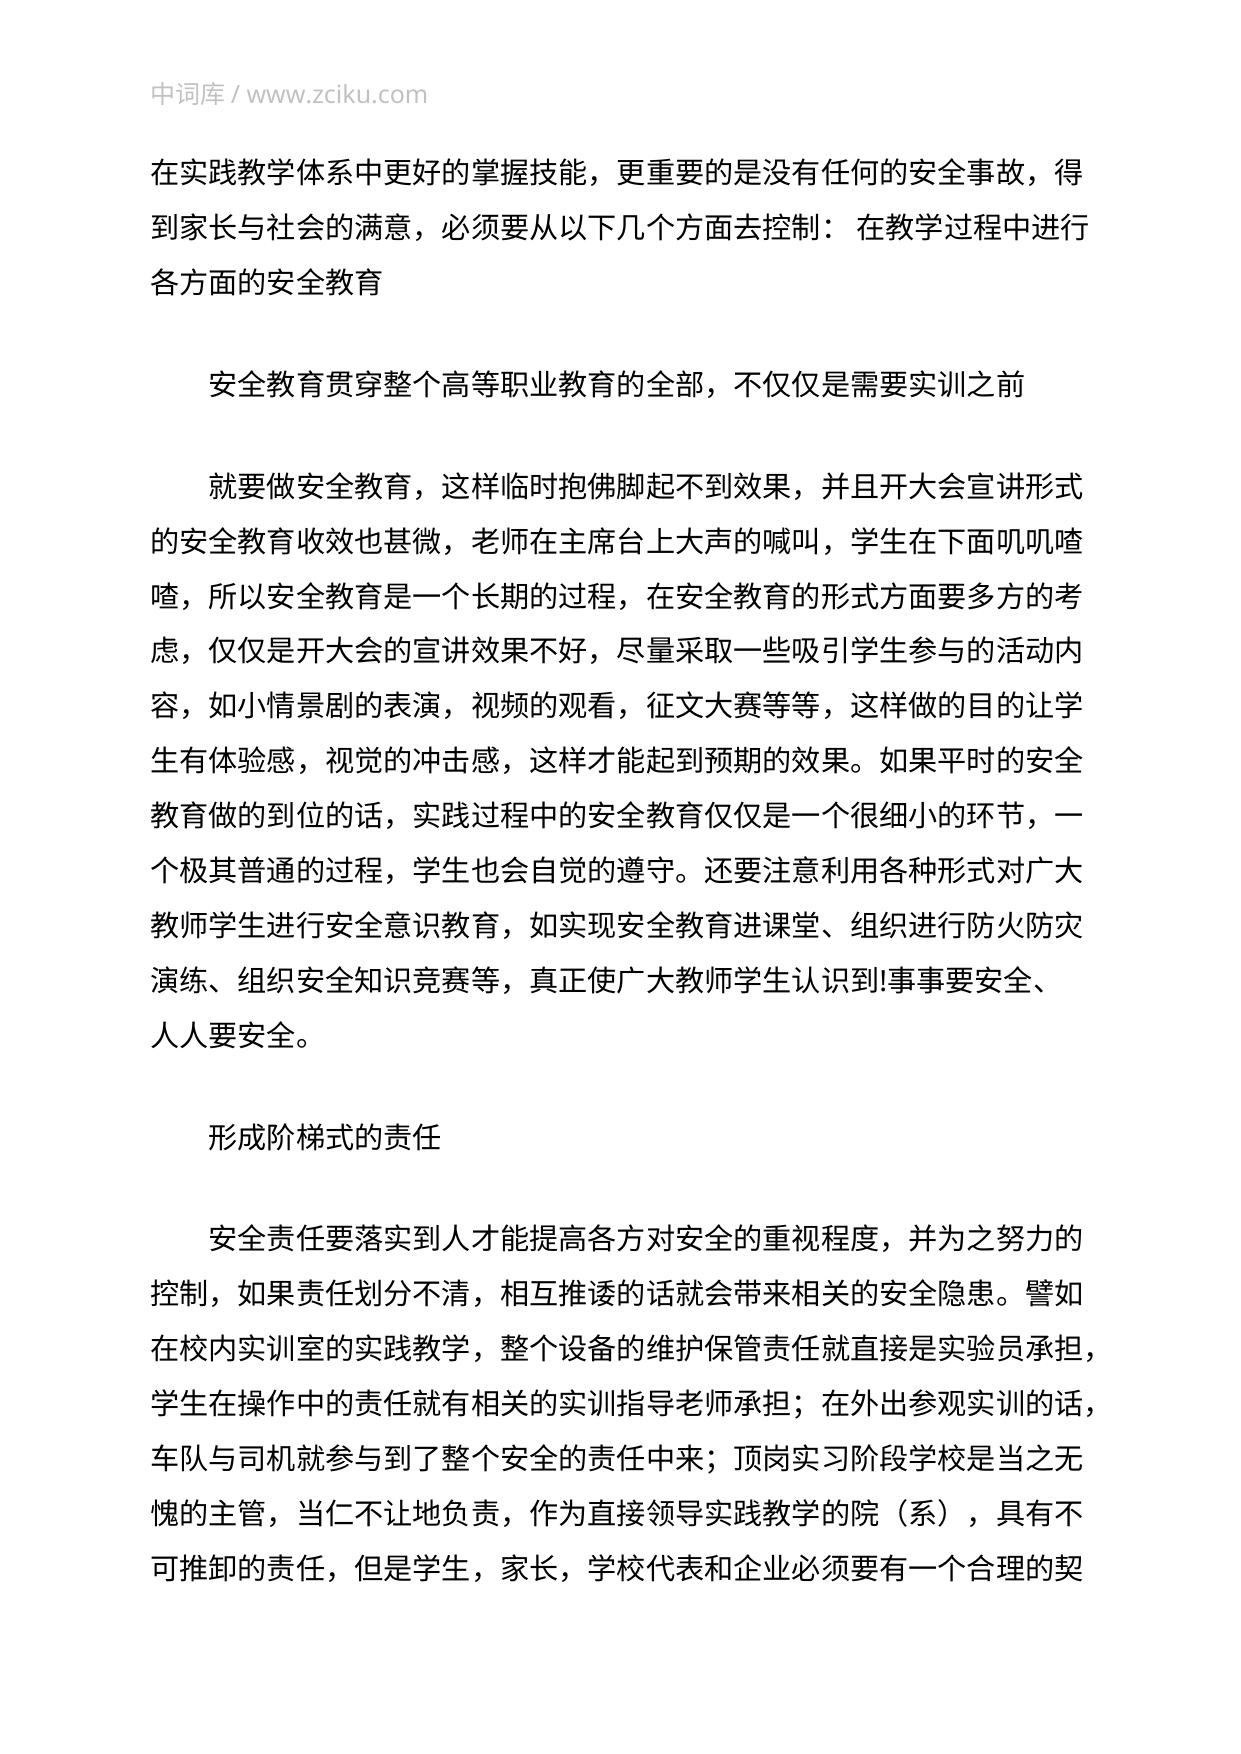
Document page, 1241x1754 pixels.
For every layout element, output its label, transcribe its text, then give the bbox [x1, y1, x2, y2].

text 安全教育贯穿整个高等职业教育的全部，不仅仅是需要实训之前 [150, 362, 1090, 404]
text 形成阶梯式的责任 [150, 1114, 1090, 1156]
text 就要做安全教育，这样临时抱佛脚起不到效果，并且开大会宣讲形式的安全教育收效也甚微，老师在主席台上大声的喊叫，学生在下面叽叽喳喳，所以安全教育是一个长期的过程，在安全教育的形式方面要多方的考虑，仅仅是开大会的宣讲效果不好，尽量采取一些吸引学生参与的活动内容，如小情景剧的表演，视频的观看，征文大赛等等，这样做的目的让学生有体验感，视觉的冲击感，这样才能起到预期的效果。如果平时的安全教育做的到位的话，实践过程中的安全教育仅仅是一个很细小的环节，一个极其普通的过程，学生也会自觉的遵守。还要注意利用各种形式对广大教师学生进行安全意识教育，如实现安全教育进课堂、组织进行防火防灾演练、组织安全知识竞赛等，真正使广大教师学生认识到!事事要安全、人人要安全。 [150, 463, 1090, 1055]
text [150, 150, 1090, 302]
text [150, 1216, 1090, 1588]
